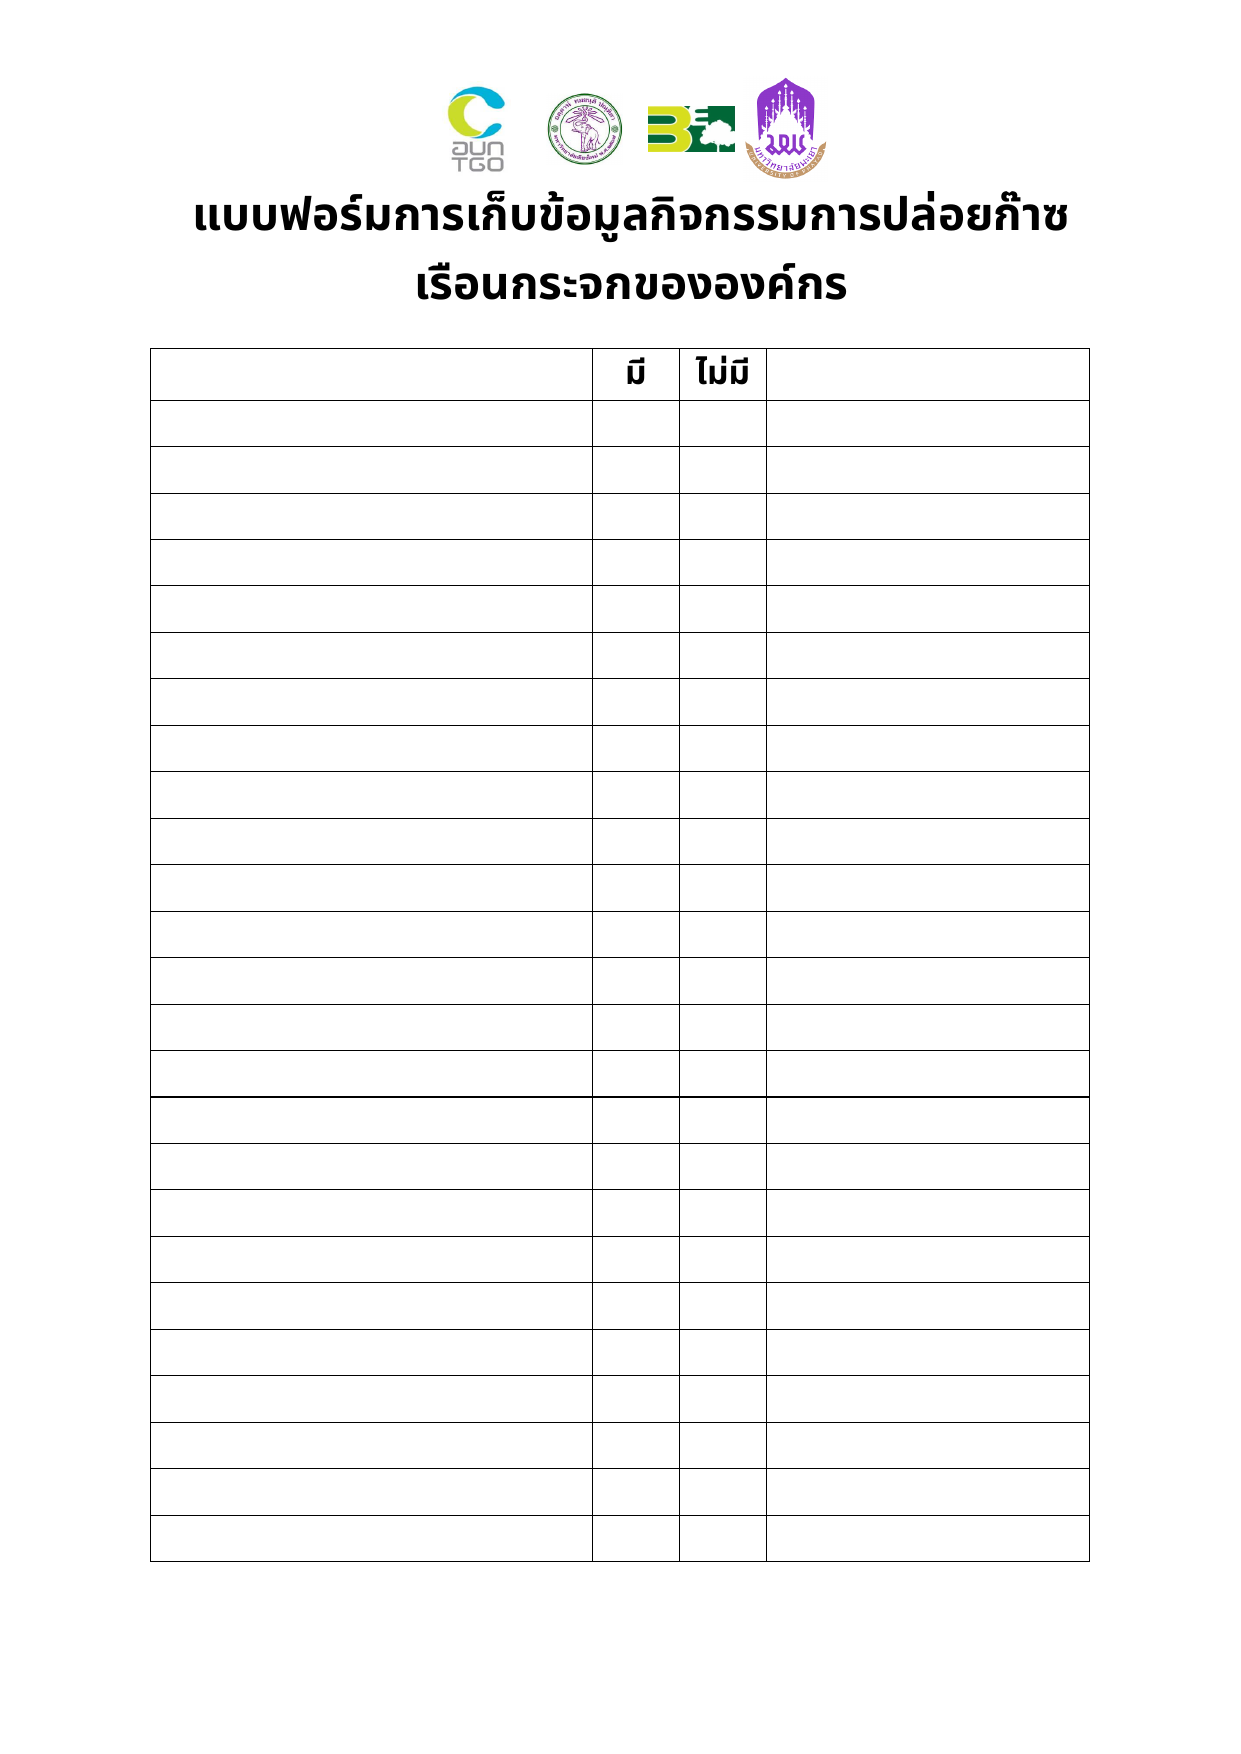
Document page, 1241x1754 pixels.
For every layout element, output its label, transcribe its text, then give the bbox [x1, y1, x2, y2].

table_cell [151, 1330, 592, 1375]
table_cell [593, 540, 679, 585]
table_cell [593, 679, 679, 725]
table_cell [767, 958, 1089, 1003]
table_cell [680, 1190, 766, 1236]
table_cell [767, 1237, 1089, 1282]
table_cell [593, 1516, 679, 1561]
table_cell [680, 819, 766, 864]
table_cell [767, 494, 1089, 539]
table_cell [151, 540, 592, 585]
table_cell [151, 1005, 592, 1050]
table_cell [680, 865, 766, 911]
table_cell [767, 401, 1089, 446]
table_cell [680, 1423, 766, 1468]
table_cell [593, 1098, 679, 1143]
table_header ชื่ออาคาร/สถานที่ [151, 349, 592, 399]
table_cell [680, 1330, 766, 1375]
table_cell [680, 540, 766, 585]
table_cell [593, 1330, 679, 1375]
table_cell [151, 819, 592, 864]
table_cell [593, 1005, 679, 1050]
table_cell [680, 401, 766, 446]
table_cell [151, 1051, 592, 1096]
table_cell [151, 1144, 592, 1189]
table_cell [767, 1469, 1089, 1514]
table_cell [151, 726, 592, 771]
table_cell [767, 1516, 1089, 1561]
table_cell [767, 819, 1089, 864]
table_cell [151, 958, 592, 1003]
table_cell [680, 1144, 766, 1189]
table_cell ไม่มี [680, 349, 766, 399]
table_cell [593, 447, 679, 492]
table_cell [593, 586, 679, 632]
table_cell [593, 1237, 679, 1282]
table_cell [151, 494, 592, 539]
table_cell [593, 819, 679, 864]
table_cell [151, 1469, 592, 1514]
table_cell [593, 1283, 679, 1329]
table_cell [680, 726, 766, 771]
table_cell [593, 401, 679, 446]
table_cell [767, 1190, 1089, 1236]
table_cell [767, 540, 1089, 585]
table_cell [680, 633, 766, 678]
table_cell [767, 1330, 1089, 1375]
table_cell [767, 447, 1089, 492]
table_cell [767, 1283, 1089, 1329]
table_cell [151, 1376, 592, 1422]
table_cell [680, 1005, 766, 1050]
table_cell [767, 1051, 1089, 1096]
table_cell [680, 958, 766, 1003]
table_cell [593, 772, 679, 818]
table_cell [680, 1469, 766, 1514]
table_cell [767, 633, 1089, 678]
table_cell [680, 679, 766, 725]
table_cell [680, 1283, 766, 1329]
table_cell [680, 912, 766, 957]
table_cell [151, 1237, 592, 1282]
table_cell [680, 1098, 766, 1143]
table_cell [680, 1051, 766, 1096]
table_cell [593, 633, 679, 678]
table_cell [151, 401, 592, 446]
table_cell [151, 679, 592, 725]
table_cell [767, 1098, 1089, 1143]
table_cell [593, 958, 679, 1003]
table_cell [767, 679, 1089, 725]
table_cell [767, 726, 1089, 771]
table_cell [593, 1144, 679, 1189]
table_cell [680, 1376, 766, 1422]
table_cell [151, 1283, 592, 1329]
table_cell [593, 1190, 679, 1236]
table_cell [680, 586, 766, 632]
table_header หลักฐาน [767, 349, 1089, 399]
table_cell [593, 1051, 679, 1096]
table_cell [151, 912, 592, 957]
table_cell [151, 1098, 592, 1143]
table_cell [151, 447, 592, 492]
table_cell [767, 772, 1089, 818]
table_cell [767, 1376, 1089, 1422]
table_cell [767, 1144, 1089, 1189]
table_cell [680, 447, 766, 492]
table_cell [767, 865, 1089, 911]
table_cell [151, 586, 592, 632]
table_cell มี [593, 349, 679, 399]
table_cell [767, 586, 1089, 632]
table_cell [680, 494, 766, 539]
table_cell [593, 1423, 679, 1468]
table_cell [767, 1423, 1089, 1468]
table_cell [151, 1516, 592, 1561]
table_cell [151, 633, 592, 678]
table_cell [151, 1190, 592, 1236]
table_cell [767, 1005, 1089, 1050]
table_cell [593, 726, 679, 771]
table_cell [680, 1237, 766, 1282]
table_cell [151, 865, 592, 911]
table_cell [151, 1423, 592, 1468]
table_cell [593, 1376, 679, 1422]
table_cell [680, 1516, 766, 1561]
table_cell [593, 494, 679, 539]
table_cell [593, 1469, 679, 1514]
table_cell [680, 772, 766, 818]
table_cell [593, 865, 679, 911]
table_cell [593, 912, 679, 957]
table_cell [151, 772, 592, 818]
table_cell [767, 912, 1089, 957]
